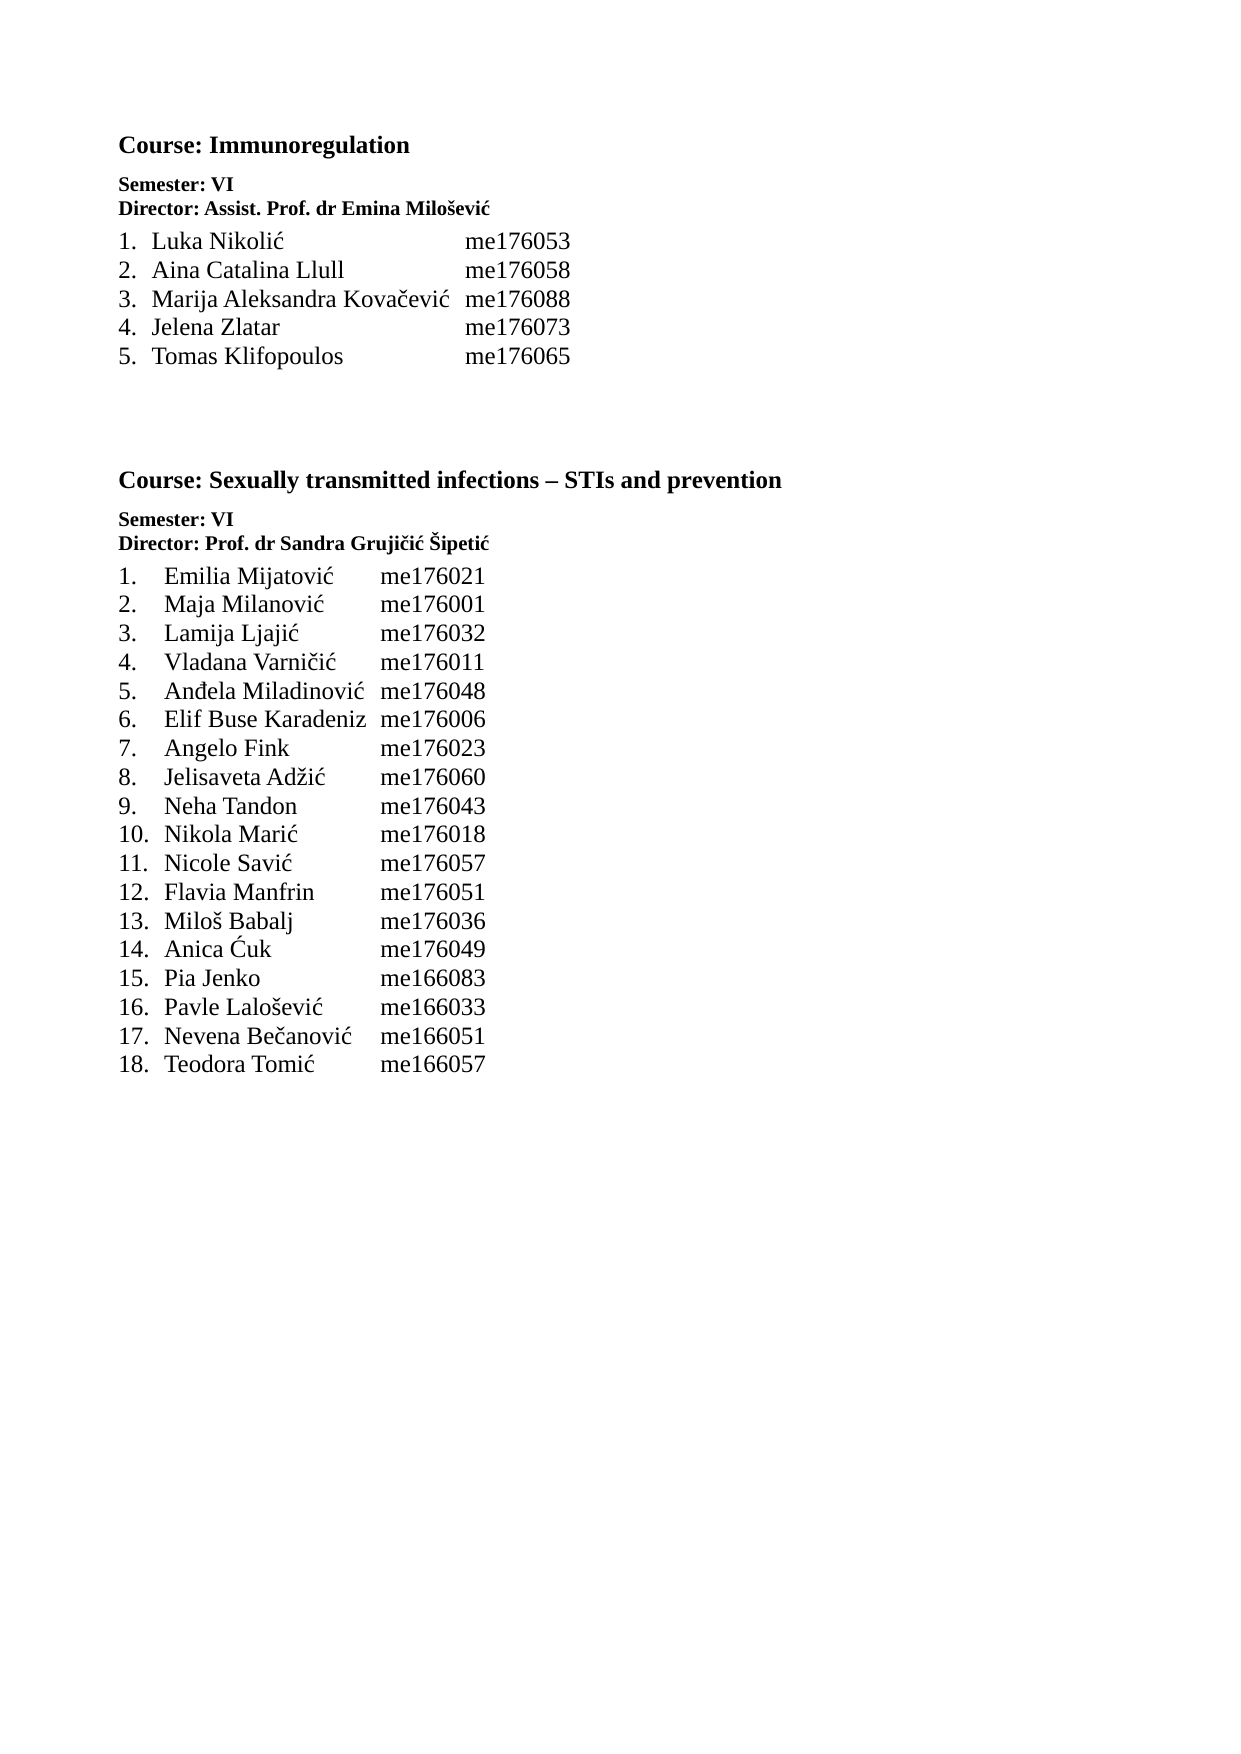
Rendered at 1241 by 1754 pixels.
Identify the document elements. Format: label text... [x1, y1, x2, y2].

table_cell me176073 [459, 313, 572, 341]
table_cell me176058 [459, 255, 572, 284]
table_cell me176023 [374, 733, 488, 762]
table_cell 3. [118, 284, 145, 312]
table_cell me166057 [374, 1050, 488, 1078]
table_cell Miloš Babalj [158, 906, 374, 934]
table_cell me176006 [374, 705, 488, 733]
table_cell 5. [118, 676, 158, 704]
table_cell 9. [118, 791, 158, 819]
table_cell me176018 [374, 820, 488, 848]
table_cell Angelo Fink [158, 733, 374, 762]
table_cell Flavia Manfrin [158, 877, 374, 906]
table_cell Teodora Tomić [158, 1050, 374, 1078]
table_cell me176049 [374, 935, 488, 963]
table_cell 17. [118, 1021, 158, 1049]
table_cell 13. [118, 906, 158, 934]
table_cell 11. [118, 848, 158, 877]
subtitle Course: Immunoregulation [118, 131, 1122, 159]
table_cell 3. [118, 618, 158, 647]
table_cell me176051 [374, 877, 488, 906]
table_cell me176048 [374, 676, 488, 704]
table_cell 2. [118, 255, 145, 284]
table_cell 14. [118, 935, 158, 963]
table_cell me176088 [459, 284, 572, 312]
table_cell Pavle Lalošević [158, 992, 374, 1021]
table_header me176053 [459, 226, 572, 255]
table_cell 10. [118, 820, 158, 848]
table_cell 12. [118, 877, 158, 906]
table_cell Maja Milanović [158, 590, 374, 618]
table_cell me166083 [374, 963, 488, 992]
table_cell 2. [118, 590, 158, 618]
table_cell 15. [118, 963, 158, 992]
table_cell Vladana Varničić [158, 647, 374, 676]
table_cell Jelena Zlatar [145, 313, 459, 341]
table_cell Nikola Marić [158, 820, 374, 848]
table_cell me176011 [374, 647, 488, 676]
table_cell Nicole Savić [158, 848, 374, 877]
table_cell Neha Tandon [158, 791, 374, 819]
table_cell Elif Buse Karadeniz [158, 705, 374, 733]
table_cell Lamija Ljajić [158, 618, 374, 647]
table_cell 5. [118, 341, 145, 370]
table_cell me166051 [374, 1021, 488, 1049]
table_header Luka Nikolić [145, 226, 459, 255]
table_header Emilia Mijatović [158, 561, 374, 589]
table_header 1. [118, 561, 158, 589]
table_cell Jelisaveta Adžić [158, 762, 374, 791]
subtitle Semester: VI Director: Assist. Prof. dr Emina Milošević [118, 172, 1122, 220]
table_cell me176060 [374, 762, 488, 791]
table_cell Anica Ćuk [158, 935, 374, 963]
table_cell Marija Aleksandra Kovačević [145, 284, 459, 312]
table_cell me166033 [374, 992, 488, 1021]
table_cell me176065 [459, 341, 572, 370]
table_cell me176057 [374, 848, 488, 877]
table_cell Aina Catalina Llull [145, 255, 459, 284]
table_cell 18. [118, 1050, 158, 1078]
table_cell 16. [118, 992, 158, 1021]
table_cell 4. [118, 647, 158, 676]
subtitle Course: Sexually transmitted infections – STIs and prevention [118, 465, 1122, 494]
table_cell me176043 [374, 791, 488, 819]
table_cell Anđela Miladinović [158, 676, 374, 704]
subtitle Semester: VI Director: Prof. dr Sandra Grujičić Šipetić [118, 506, 1122, 554]
table_header me176021 [374, 561, 488, 589]
table_cell me176032 [374, 618, 488, 647]
table_cell Pia Jenko [158, 963, 374, 992]
table_cell 4. [118, 313, 145, 341]
table_cell Tomas Klifopoulos [145, 341, 459, 370]
table_header 1. [118, 226, 145, 255]
table_cell Nevena Bečanović [158, 1021, 374, 1049]
table_cell me176001 [374, 590, 488, 618]
table_cell 8. [118, 762, 158, 791]
table_cell 7. [118, 733, 158, 762]
table_cell me176036 [374, 906, 488, 934]
table_cell 6. [118, 705, 158, 733]
